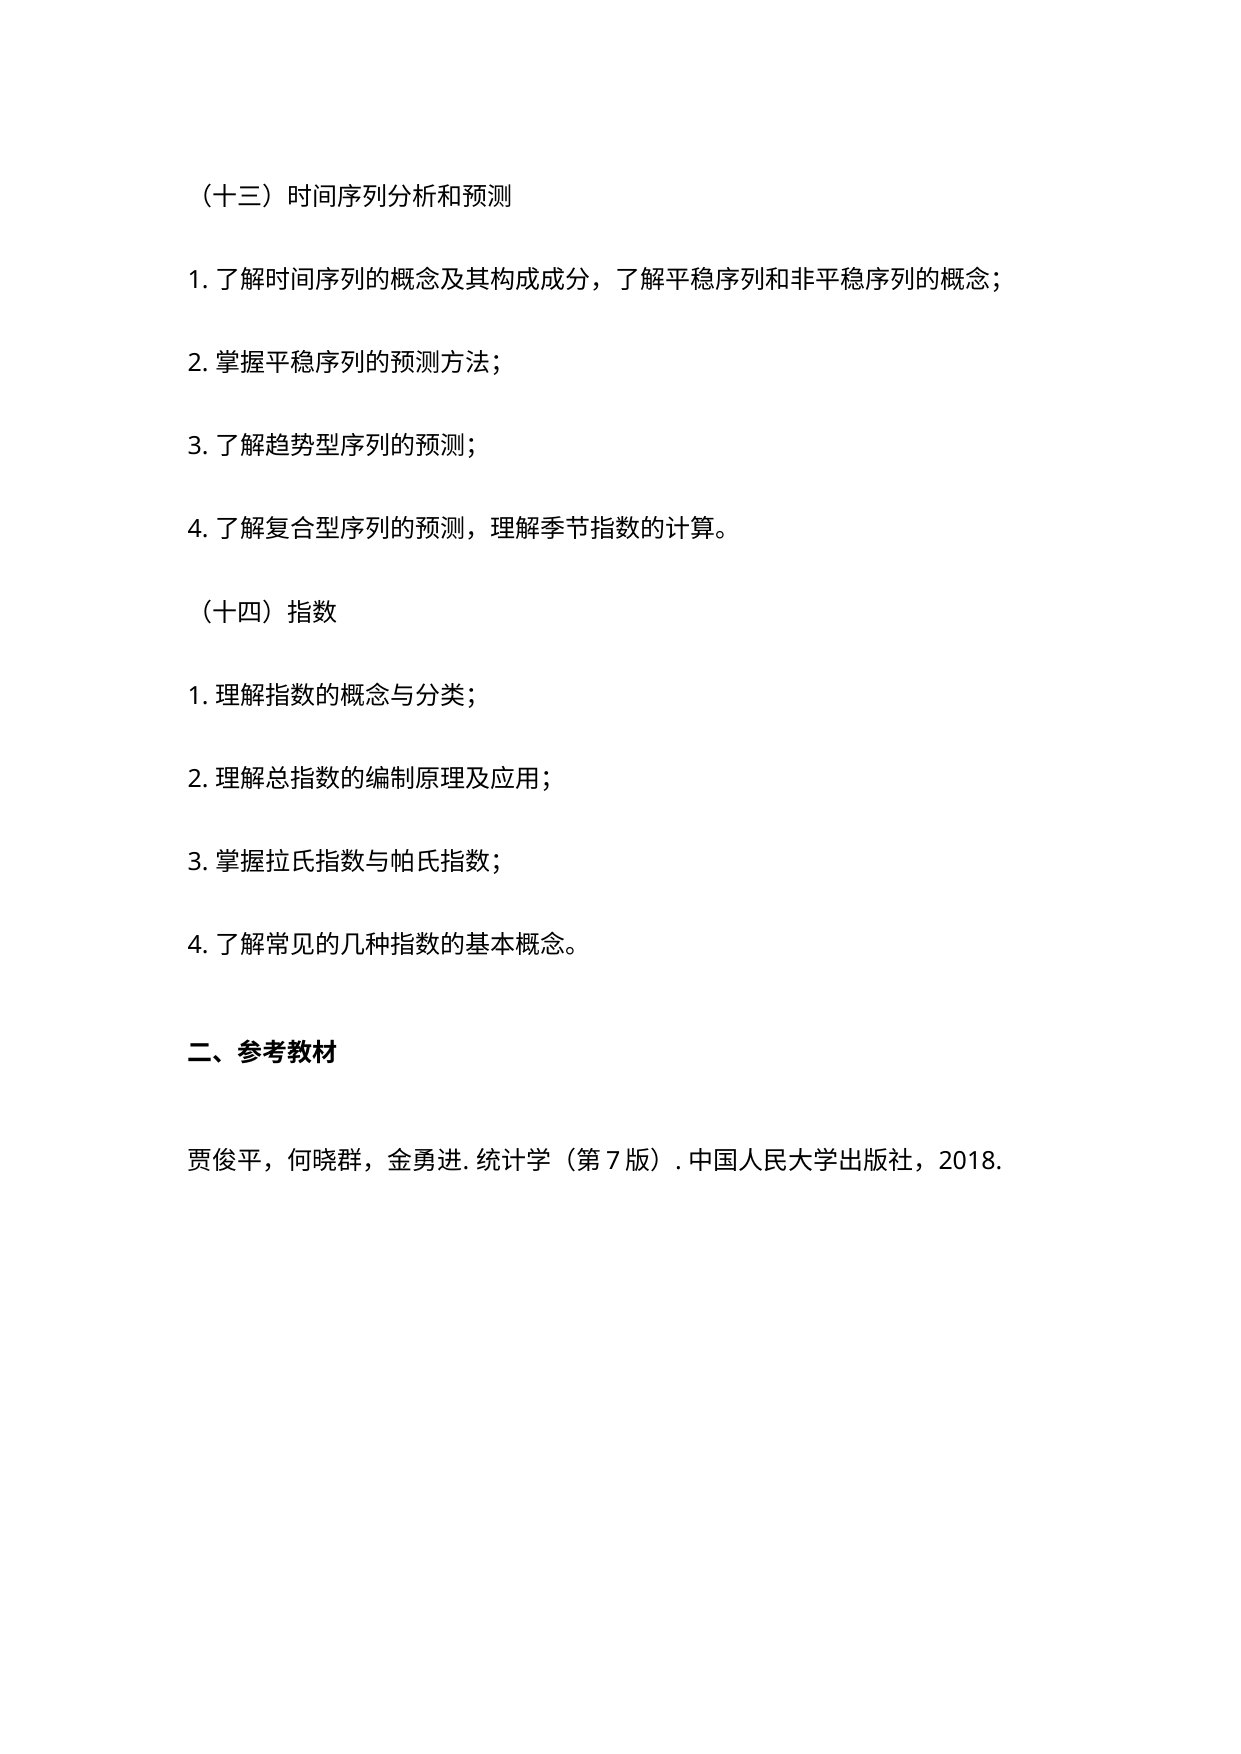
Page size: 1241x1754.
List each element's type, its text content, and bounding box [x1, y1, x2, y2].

text （十四）指数 [187, 578, 1053, 643]
text 2. 理解总指数的编制原理及应用； [187, 744, 1053, 809]
text 1. 了解时间序列的概念及其构成成分，了解平稳序列和非平稳序列的概念； [187, 245, 1053, 310]
text 3. 掌握拉氏指数与帕氏指数； [187, 827, 1053, 892]
text 4. 了解常见的几种指数的基本概念。 [187, 910, 1053, 975]
text 2. 掌握平稳序列的预测方法； [187, 328, 1053, 393]
text 4. 了解复合型序列的预测，理解季节指数的计算。 [187, 494, 1053, 559]
text 3. 了解趋势型序列的预测； [187, 411, 1053, 476]
text 贾俊平，何晓群，金勇进. 统计学（第7版）. 中国人民大学出版社，2018. [187, 1126, 1053, 1191]
text （十三）时间序列分析和预测 [187, 162, 1053, 227]
text 二、参考教材 [187, 1018, 1053, 1083]
text 1. 理解指数的概念与分类； [187, 661, 1053, 726]
